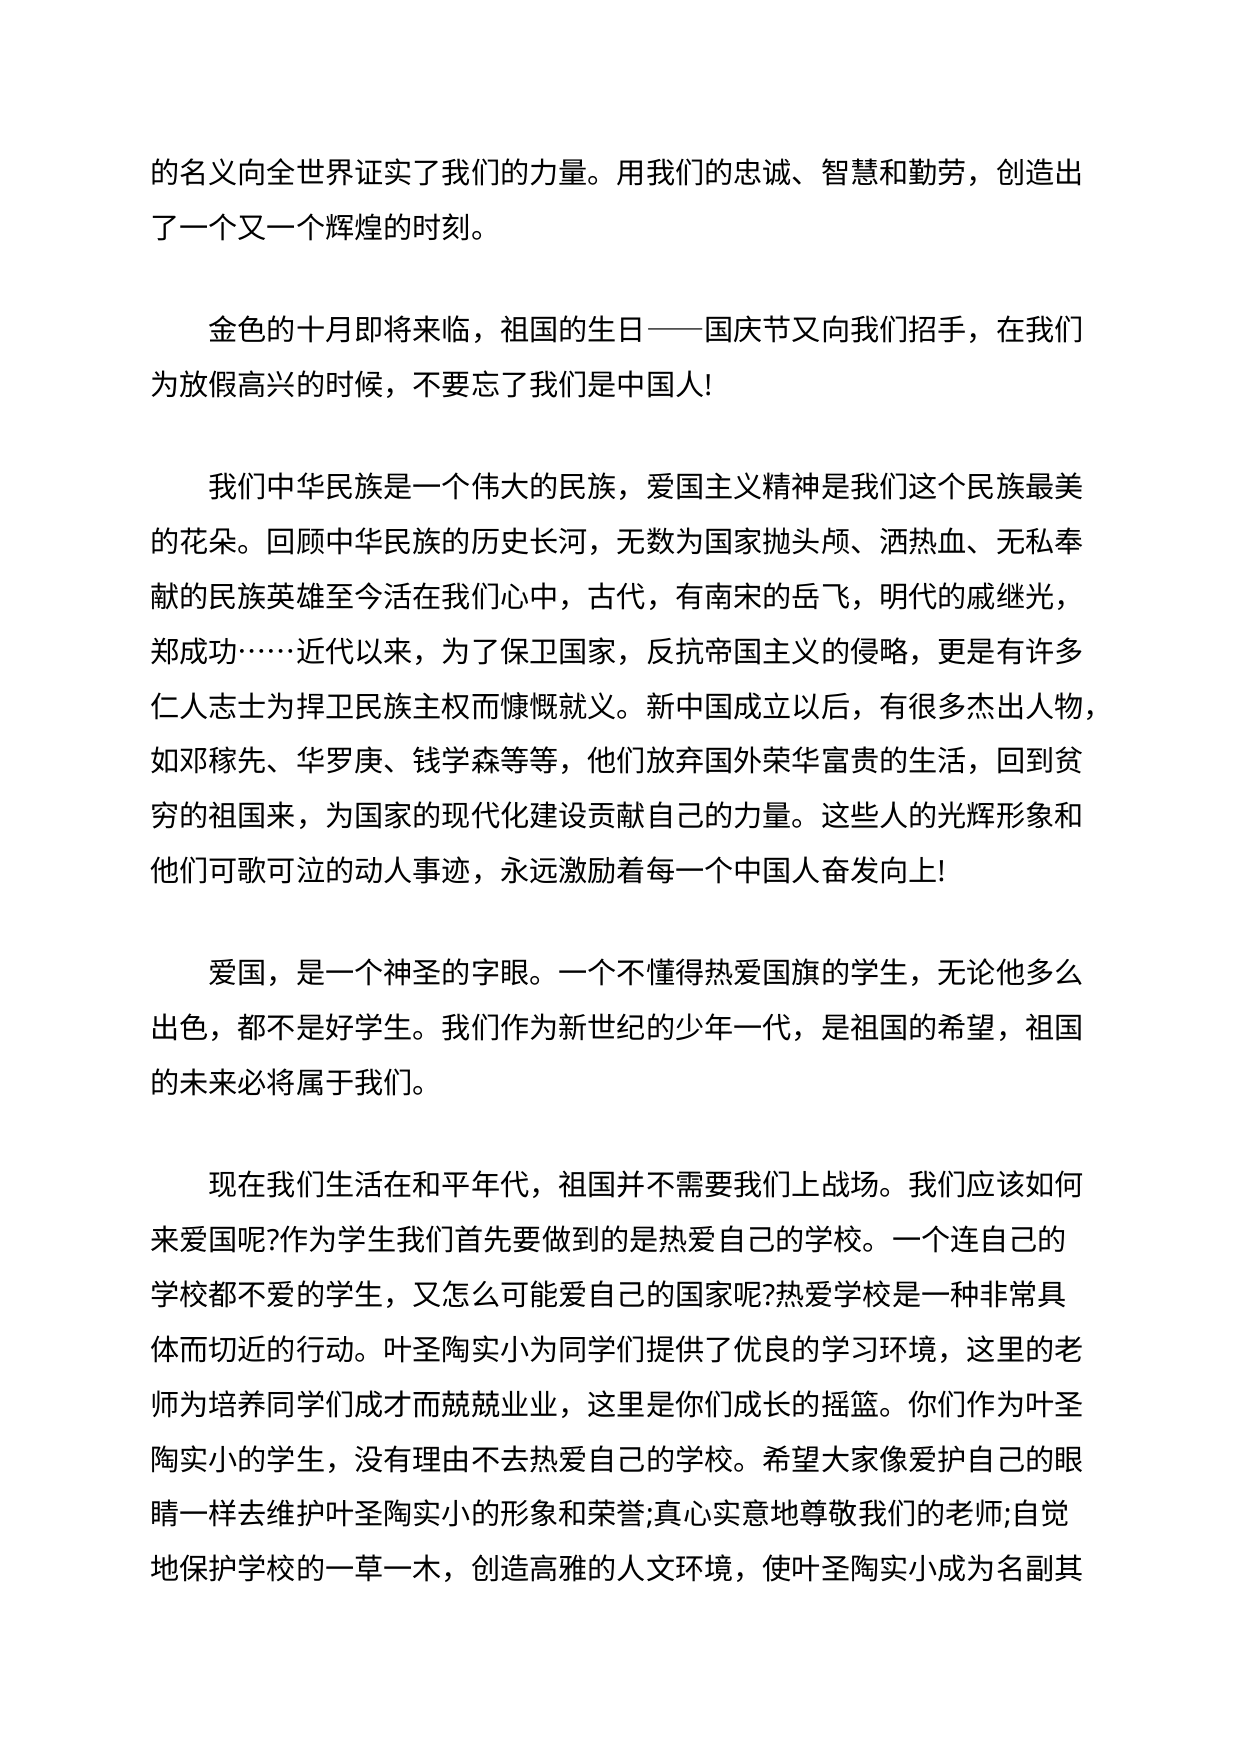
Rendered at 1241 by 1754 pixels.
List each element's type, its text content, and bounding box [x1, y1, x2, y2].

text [150, 1161, 1090, 1588]
text 爱国，是一个神圣的字眼。一个不懂得热爱国旗的学生，无论他多么出色，都不是好学生。我们作为新世纪的少年一代，是祖国的希望，祖国的未来必将属于我们。 [150, 950, 1090, 1102]
text 我们中华民族是一个伟大的民族，爱国主义精神是我们这个民族最美的花朵。回顾中华民族的历史长河，无数为国家抛头颅、洒热血、无私奉献的民族英雄至今活在我们心中，古代，有南宋的岳飞，明代的戚继光，郑成功……近代以来，为了保卫国家，反抗帝国主义的侵略，更是有许多仁人志士为捍卫民族主权而慷慨就义。新中国成立以后，有很多杰出人物，如邓稼先、华罗庚、钱学森等等，他们放弃国外荣华富贵的生活，回到贫穷的祖国来，为国家的现代化建设贡献自己的力量。这些人的光辉形象和他们可歌可泣的动人事迹，永远激励着每一个中国人奋发向上! [150, 463, 1090, 890]
text 金色的十月即将来临，祖国的生日——国庆节又向我们招手，在我们为放假高兴的时候，不要忘了我们是中国人! [150, 307, 1090, 404]
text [150, 150, 1090, 247]
